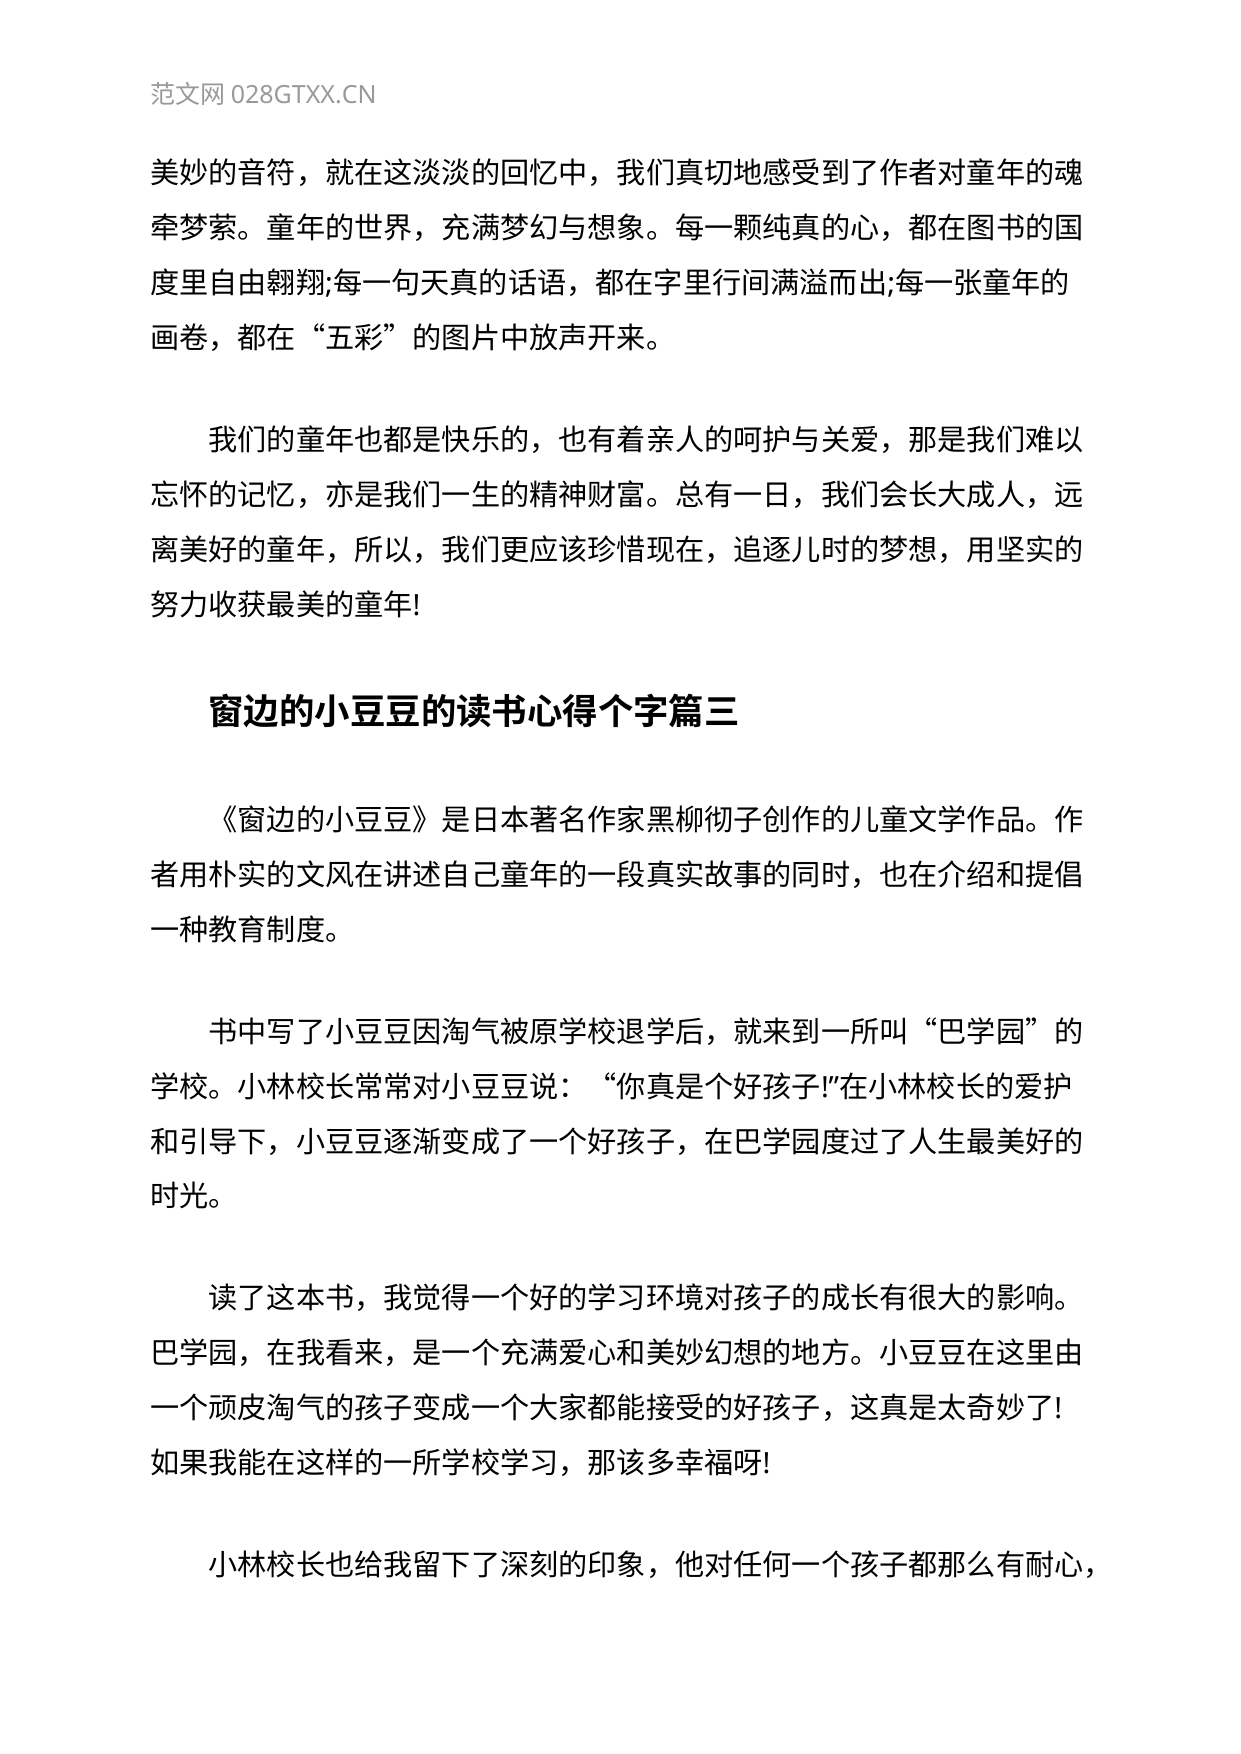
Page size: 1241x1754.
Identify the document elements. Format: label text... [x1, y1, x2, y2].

text 读了这本书，我觉得一个好的学习环境对孩子的成长有很大的影响。巴学园，在我看来，是一个充满爱心和美妙幻想的地方。小豆豆在这里由一个顽皮淘气的孩子变成一个大家都能接受的好孩子，这真是太奇妙了!如果我能在这样的一所学校学习，那该多幸福呀! [150, 1275, 1090, 1482]
text 书中写了小豆豆因淘气被原学校退学后，就来到一所叫“巴学园”的学校。小林校长常常对小豆豆说：“你真是个好孩子!”在小林校长的爱护和引导下，小豆豆逐渐变成了一个好孩子，在巴学园度过了人生最美好的时光。 [150, 1008, 1090, 1215]
text 我们的童年也都是快乐的，也有着亲人的呵护与关爱，那是我们难以忘怀的记忆，亦是我们一生的精神财富。总有一日，我们会长大成人，远离美好的童年，所以，我们更应该珍惜现在，追逐儿时的梦想，用坚实的努力收获最美的童年! [150, 417, 1090, 624]
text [150, 1542, 1090, 1584]
text 《窗边的小豆豆》是日本著名作家黑柳彻子创作的儿童文学作品。作者用朴实的文风在讲述自己童年的一段真实故事的同时，也在介绍和提倡一种教育制度。 [150, 797, 1090, 949]
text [150, 150, 1090, 357]
text 窗边的小豆豆的读书心得个字篇三 [150, 683, 1090, 734]
